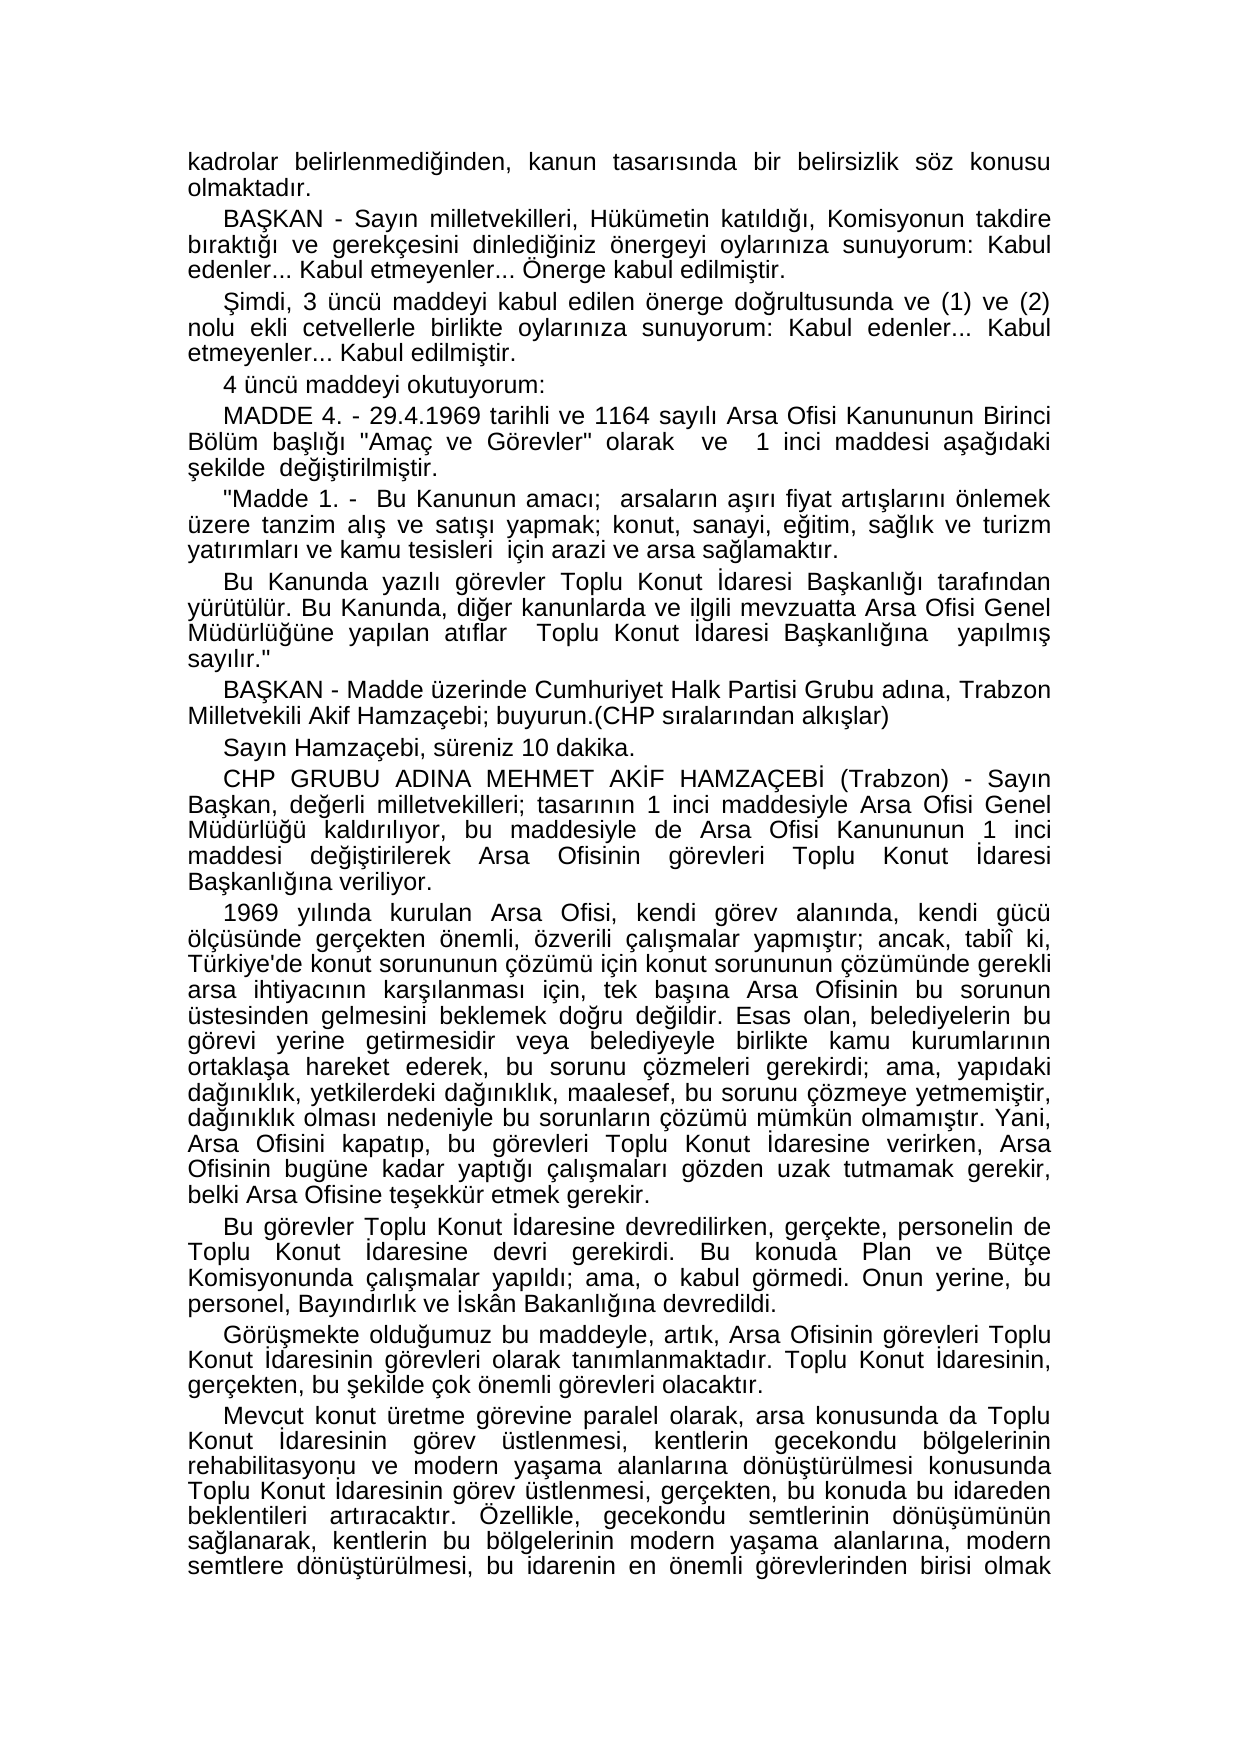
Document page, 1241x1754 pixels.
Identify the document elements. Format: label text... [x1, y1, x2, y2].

text Sayın Hamzaçebi, süreniz 10 dakika. [187, 736, 1053, 761]
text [187, 1404, 1053, 1579]
text BAŞKAN - Madde üzerinde Cumhuriyet Halk Partisi Grubu adına, Trabzon Milletvekili Akif Hamzaçebi; buyurun.(CHP sıralarından alkışlar) [187, 678, 1053, 730]
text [187, 150, 1053, 201]
text 4 üncü maddeyi okutuyorum: [187, 373, 1053, 398]
text CHP GRUBU ADINA MEHMET AKİF HAMZAÇEBİ (Trabzon) - Sayın Başkan, değerli milletvekilleri; tasarının 1 inci maddesiyle Arsa Ofisi Genel Müdürlüğü kaldırılıyor, bu maddesiyle de Arsa Ofisi Kanununun 1 inci maddesi değiştirilerek Arsa Ofisinin görevleri Toplu Konut İdaresi Başkanlığına veriliyor. [187, 767, 1053, 895]
text MADDE 4. - 29.4.1969 tarihli ve 1164 sayılı Arsa Ofisi Kanununun Birinci Bölüm başlığı "Amaç ve Görevler" olarak ve 1 inci maddesi aşağıdaki şekilde değiştirilmiştir. [187, 404, 1053, 481]
text Bu görevler Toplu Konut İdaresine devredilirken, gerçekte, personelin de Toplu Konut İdaresine devri gerekirdi. Bu konuda Plan ve Bütçe Komisyonunda çalışmalar yapıldı; ama, o kabul görmedi. Onun yerine, bu personel, Bayındırlık ve İskân Bakanlığına devredildi. [187, 1215, 1053, 1317]
text Görüşmekte olduğumuz bu maddeyle, artık, Arsa Ofisinin görevleri Toplu Konut İdaresinin görevleri olarak tanımlanmaktadır. Toplu Konut İdaresinin, gerçekten, bu şekilde çok önemli görevleri olacaktır. [187, 1323, 1053, 1398]
text Şimdi, 3 üncü maddeyi kabul edilen önerge doğrultusunda ve (1) ve (2) nolu ekli cetvellerle birlikte oylarınıza sunuyorum: Kabul edenler... Kabul etmeyenler... Kabul edilmiştir. [187, 290, 1053, 367]
text BAŞKAN - Sayın milletvekilleri, Hükümetin katıldığı, Komisyonun takdire bıraktığı ve gerekçesini dinlediğiniz önergeyi oylarınıza sunuyorum: Kabul edenler... Kabul etmeyenler... Önerge kabul edilmiştir. [187, 207, 1053, 284]
text 1969 yılında kurulan Arsa Ofisi, kendi görev alanında, kendi gücü ölçüsünde gerçekten önemli, özverili çalışmalar yapmıştır; ancak, tabiî ki, Türkiye'de konut sorununun çözümü için konut sorununun çözümünde gerekli arsa ihtiyacının karşılanması için, tek başına Arsa Ofisinin bu sorunun üstesinden gelmesini beklemek doğru değildir. Esas olan, belediyelerin bu görevi yerine getirmesidir veya belediyeyle birlikte kamu kurumlarının ortaklaşa hareket ederek, bu sorunu çözmeleri gerekirdi; ama, yapıdaki dağınıklık, yetkilerdeki dağınıklık, maalesef, bu sorunu çözmeye yetmemiştir, dağınıklık olması nedeniyle bu sorunların çözümü mümkün olmamıştır. Yani, Arsa Ofisini kapatıp, bu görevleri Toplu Konut İdaresine verirken, Arsa Ofisinin bugüne kadar yaptığı çalışmaları gözden uzak tutmamak gerekir, belki Arsa Ofisine teşekkür etmek gerekir. [187, 901, 1053, 1209]
text "Madde 1. - Bu Kanunun amacı; arsaların aşırı fiyat artışlarını önlemek üzere tanzim alış ve satışı yapmak; konut, sanayi, eğitim, sağlık ve turizm yatırımları ve kamu tesisleri için arazi ve arsa sağlamaktır. [187, 487, 1053, 564]
text Bu Kanunda yazılı görevler Toplu Konut İdaresi Başkanlığı tarafından yürütülür. Bu Kanunda, diğer kanunlarda ve ilgili mevzuatta Arsa Ofisi Genel Müdürlüğüne yapılan atıflar Toplu Konut İdaresi Başkanlığına yapılmış sayılır." [187, 570, 1053, 672]
